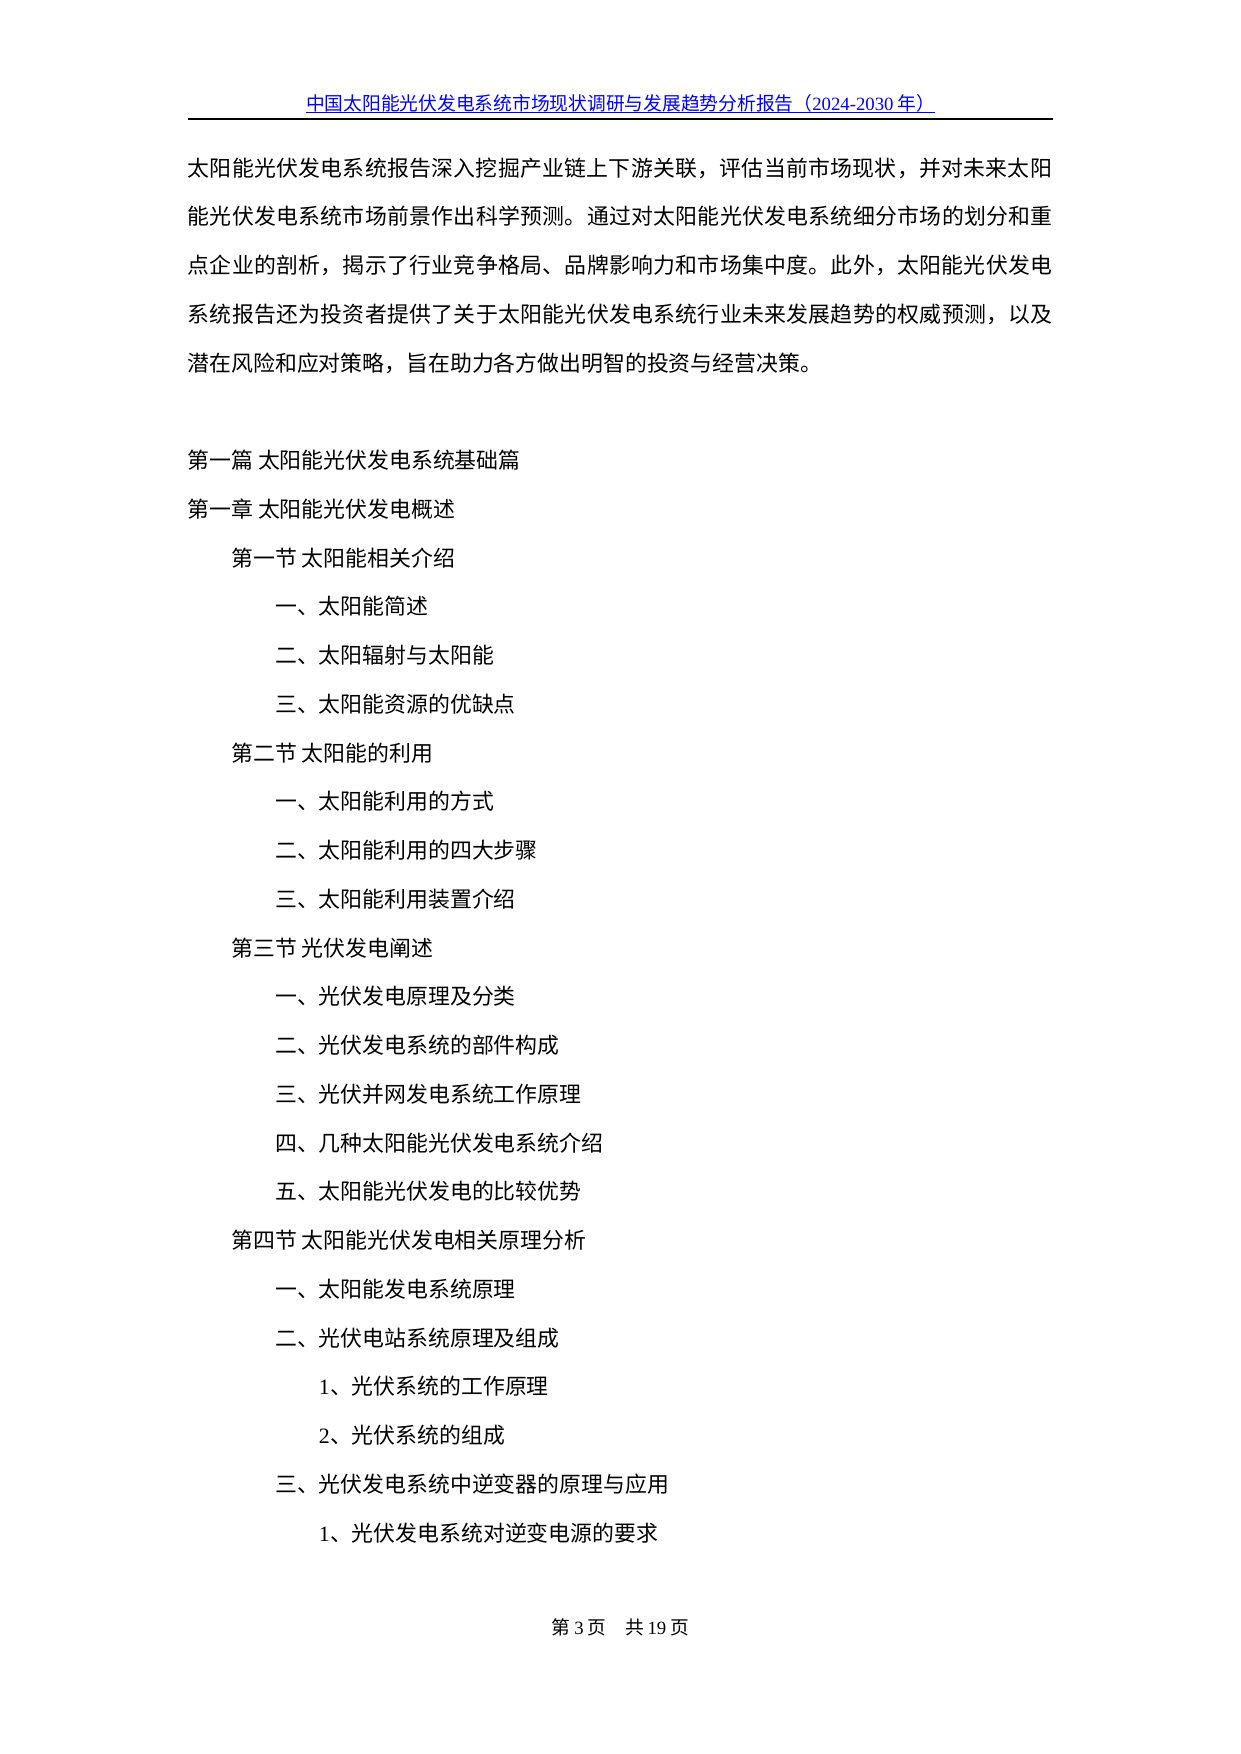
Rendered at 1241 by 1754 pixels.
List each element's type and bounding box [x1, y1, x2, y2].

text [187, 150, 1053, 1548]
